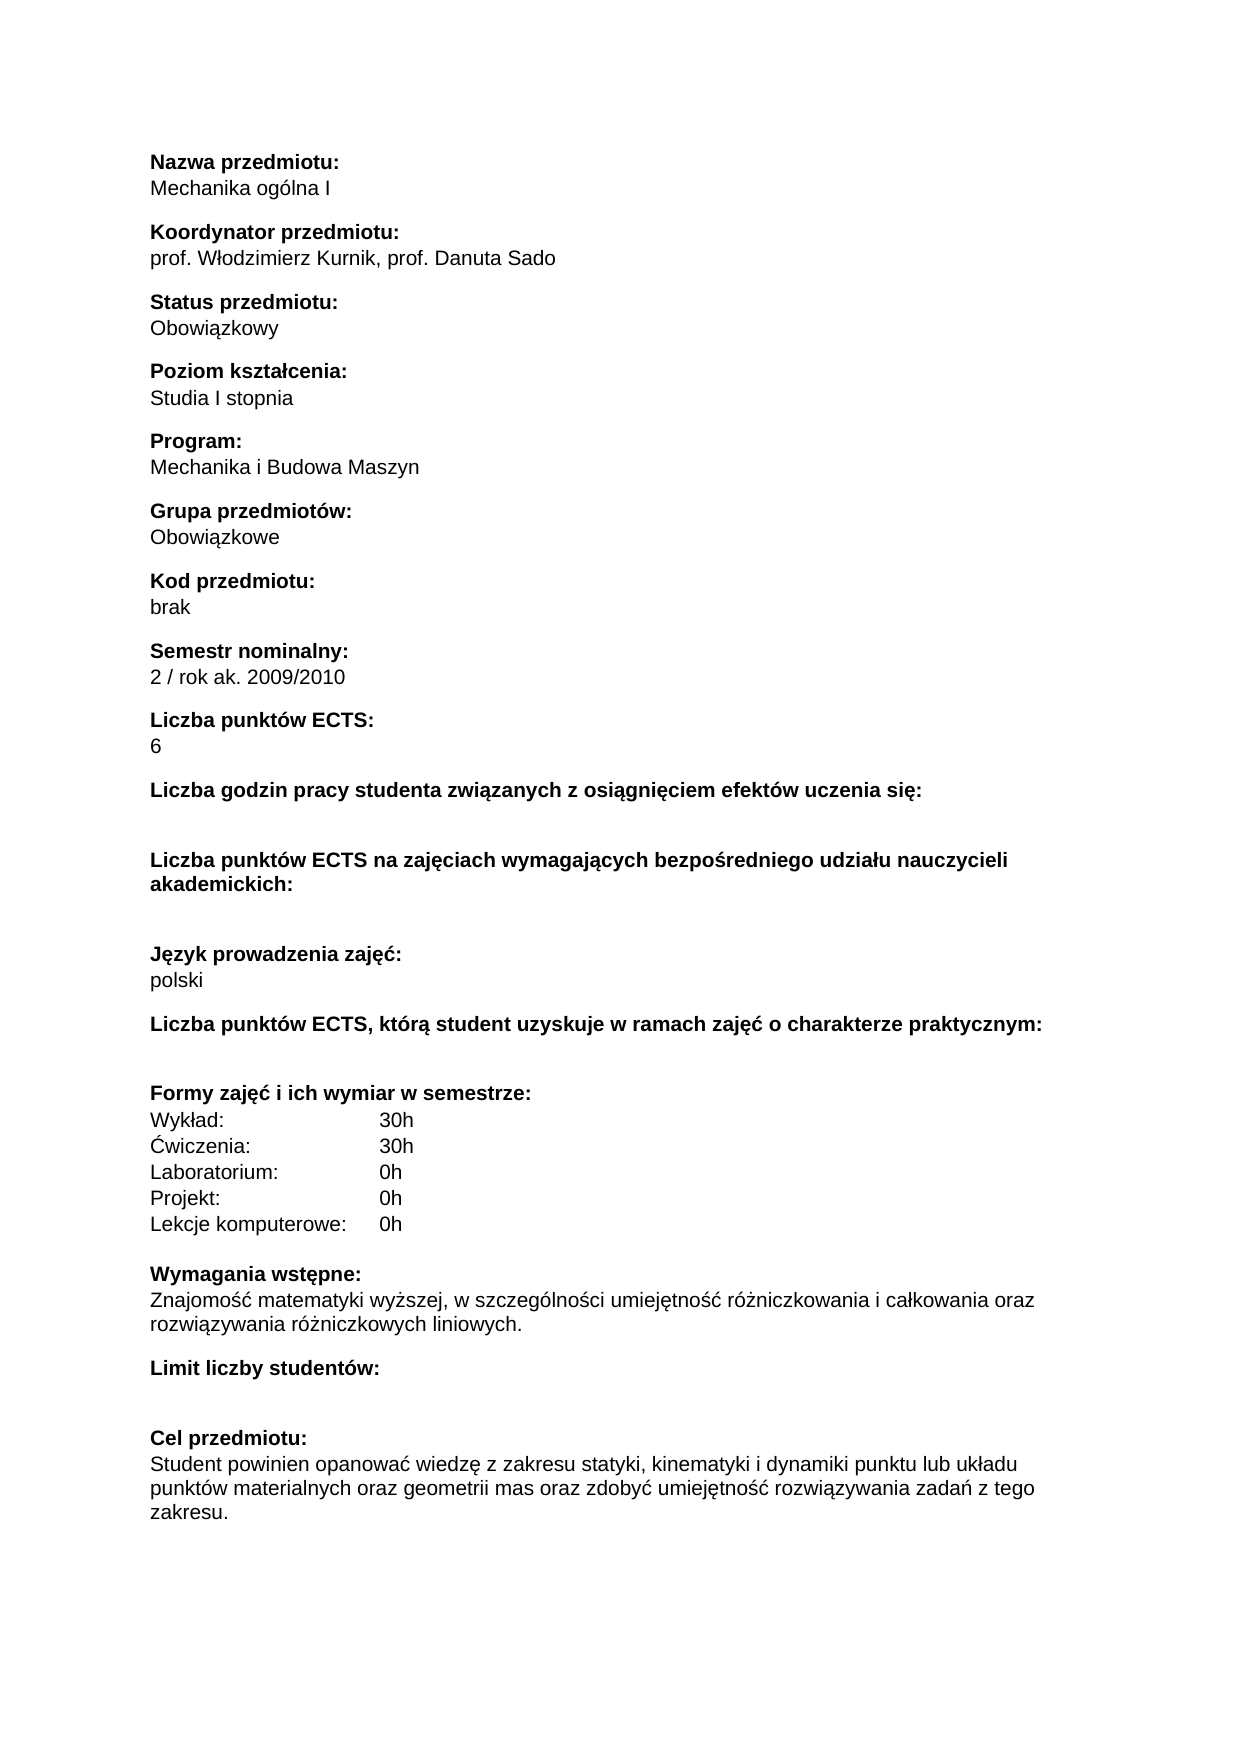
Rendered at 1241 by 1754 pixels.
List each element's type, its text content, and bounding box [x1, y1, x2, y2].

text Mechanika i Budowa Maszyn [150, 455, 1090, 479]
text Student powinien opanować wiedzę z zakresu statyki, kinematyki i dynamiki punktu lub układu punktów materialnych oraz geometrii mas oraz zdobyć umiejętność rozwiązywania zadań z tego zakresu. [150, 1452, 1090, 1523]
text Semestr nominalny: [150, 638, 1090, 662]
table_header 30h [369, 1108, 597, 1132]
table_cell 0h [369, 1184, 597, 1210]
text brak [150, 595, 1090, 619]
text Grupa przedmiotów: [150, 499, 1090, 523]
text Kod przedmiotu: [150, 569, 1090, 593]
text Obowiązkowe [150, 525, 1090, 549]
text Liczba punktów ECTS, którą student uzyskuje w ramach zajęć o charakterze praktycznym: [150, 1011, 1090, 1035]
text 2 / rok ak. 2009/2010 [150, 664, 1090, 688]
text Język prowadzenia zajęć: [150, 942, 1090, 966]
text polski [150, 968, 1090, 992]
text 6 [150, 734, 1090, 758]
text Limit liczby studentów: [150, 1356, 1090, 1380]
text Nazwa przedmiotu: [150, 150, 1090, 174]
text Program: [150, 429, 1090, 453]
table_cell Ćwiczenia: [140, 1134, 367, 1158]
table_cell 0h [369, 1210, 597, 1236]
table_cell 30h [369, 1132, 597, 1158]
text Obowiązkowy [150, 316, 1090, 339]
text Studia I stopnia [150, 385, 1090, 409]
text Status przedmiotu: [150, 289, 1090, 313]
text Wymagania wstępne: [150, 1262, 1090, 1286]
table_header Wykład: [140, 1108, 367, 1132]
table_cell Laboratorium: [140, 1160, 367, 1184]
text Liczba godzin pracy studenta związanych z osiągnięciem efektów uczenia się: [150, 778, 1090, 802]
text prof. Włodzimierz Kurnik, prof. Danuta Sado [150, 246, 1090, 270]
text Poziom kształcenia: [150, 359, 1090, 383]
text Liczba punktów ECTS: [150, 708, 1090, 732]
text Formy zajęć i ich wymiar w semestrze: [150, 1081, 1090, 1105]
table_cell Lekcje komputerowe: [140, 1212, 367, 1236]
text Koordynator przedmiotu: [150, 220, 1090, 244]
text Znajomość matematyki wyższej, w szczególności umiejętność różniczkowania i całkowania oraz rozwiązywania różniczkowych liniowych. [150, 1288, 1090, 1336]
text Liczba punktów ECTS na zajęciach wymagających bezpośredniego udziału nauczycieli akademickich: [150, 848, 1090, 896]
text Mechanika ogólna I [150, 176, 1090, 200]
table_cell Projekt: [140, 1186, 367, 1210]
text Cel przedmiotu: [150, 1426, 1090, 1449]
table_cell 0h [369, 1158, 597, 1184]
